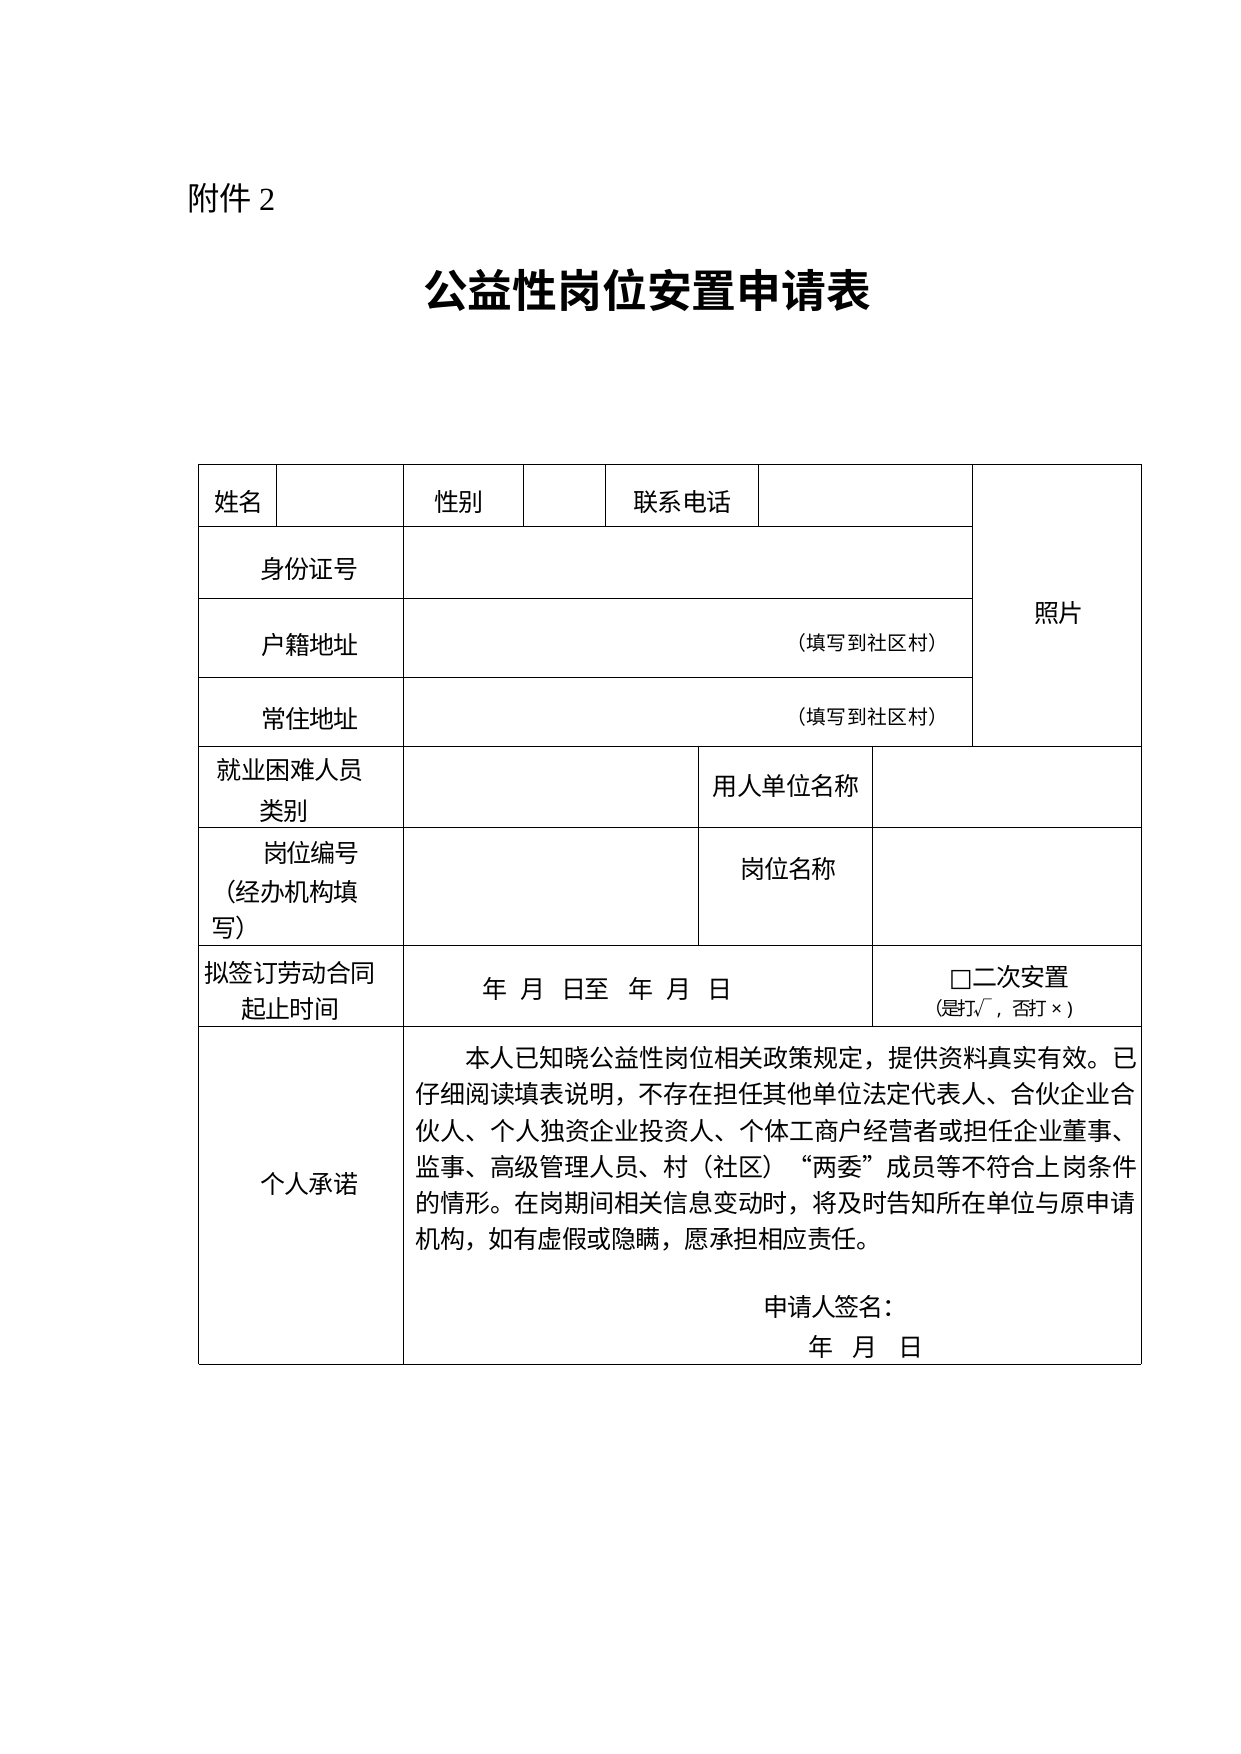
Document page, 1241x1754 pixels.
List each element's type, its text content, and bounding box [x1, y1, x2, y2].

table_cell [404, 747, 698, 827]
table_header [759, 465, 972, 526]
table_cell 岗位编号 （经办机构填写） [199, 828, 403, 945]
table_cell [404, 828, 698, 945]
table_cell 拟签订劳动合同起止时间 [199, 946, 403, 1026]
text 公益性岗位安置申请表 [423, 255, 1053, 320]
table_header [524, 465, 605, 526]
table_cell 就业困难人员 类别 [199, 747, 403, 827]
table_header [277, 465, 403, 526]
table_header 照片 [973, 465, 1141, 746]
table_cell 用人单位名称 [699, 747, 872, 827]
table_cell 个人承诺 [199, 1027, 403, 1364]
table_cell 本人已知晓公益性岗位相关政策规定，提供资料真实有效。已仔细阅读填表说明，不存在担任其他单位法定代表人、合伙企业合伙人、个人独资企业投资人、个体工商户经营者或担任企业董事、 监事、高级管理人员、村（社区）“两委”成员等不符合上岗条件的情形。在岗期间相关信息变动时，将及时告知所在单位与原申请机构，如有虚假或隐瞒，愿承担相应责任。 申请人签名： 年 月 日 [404, 1027, 1141, 1364]
table_cell （填写到社区村） [404, 678, 972, 746]
table_cell （填写到社区村） [404, 599, 972, 677]
table_cell 常住地址 [199, 678, 403, 746]
table_cell [404, 527, 972, 598]
table_header 性别 [404, 465, 523, 526]
table_cell [873, 828, 1141, 945]
table_header 联系电话 [606, 465, 758, 526]
table_cell 户籍地址 [199, 599, 403, 677]
text 附件 2 [187, 172, 1053, 219]
table_cell 岗位名称 [699, 828, 872, 945]
table_cell 年 月 日至 年 月 日 [404, 946, 872, 1026]
table_cell □二次安置 （是打√ , 否打 × ) [873, 946, 1141, 1026]
table_header 姓名 [199, 465, 276, 526]
table_cell [873, 747, 1141, 827]
table_cell 身份证号 [199, 527, 403, 598]
